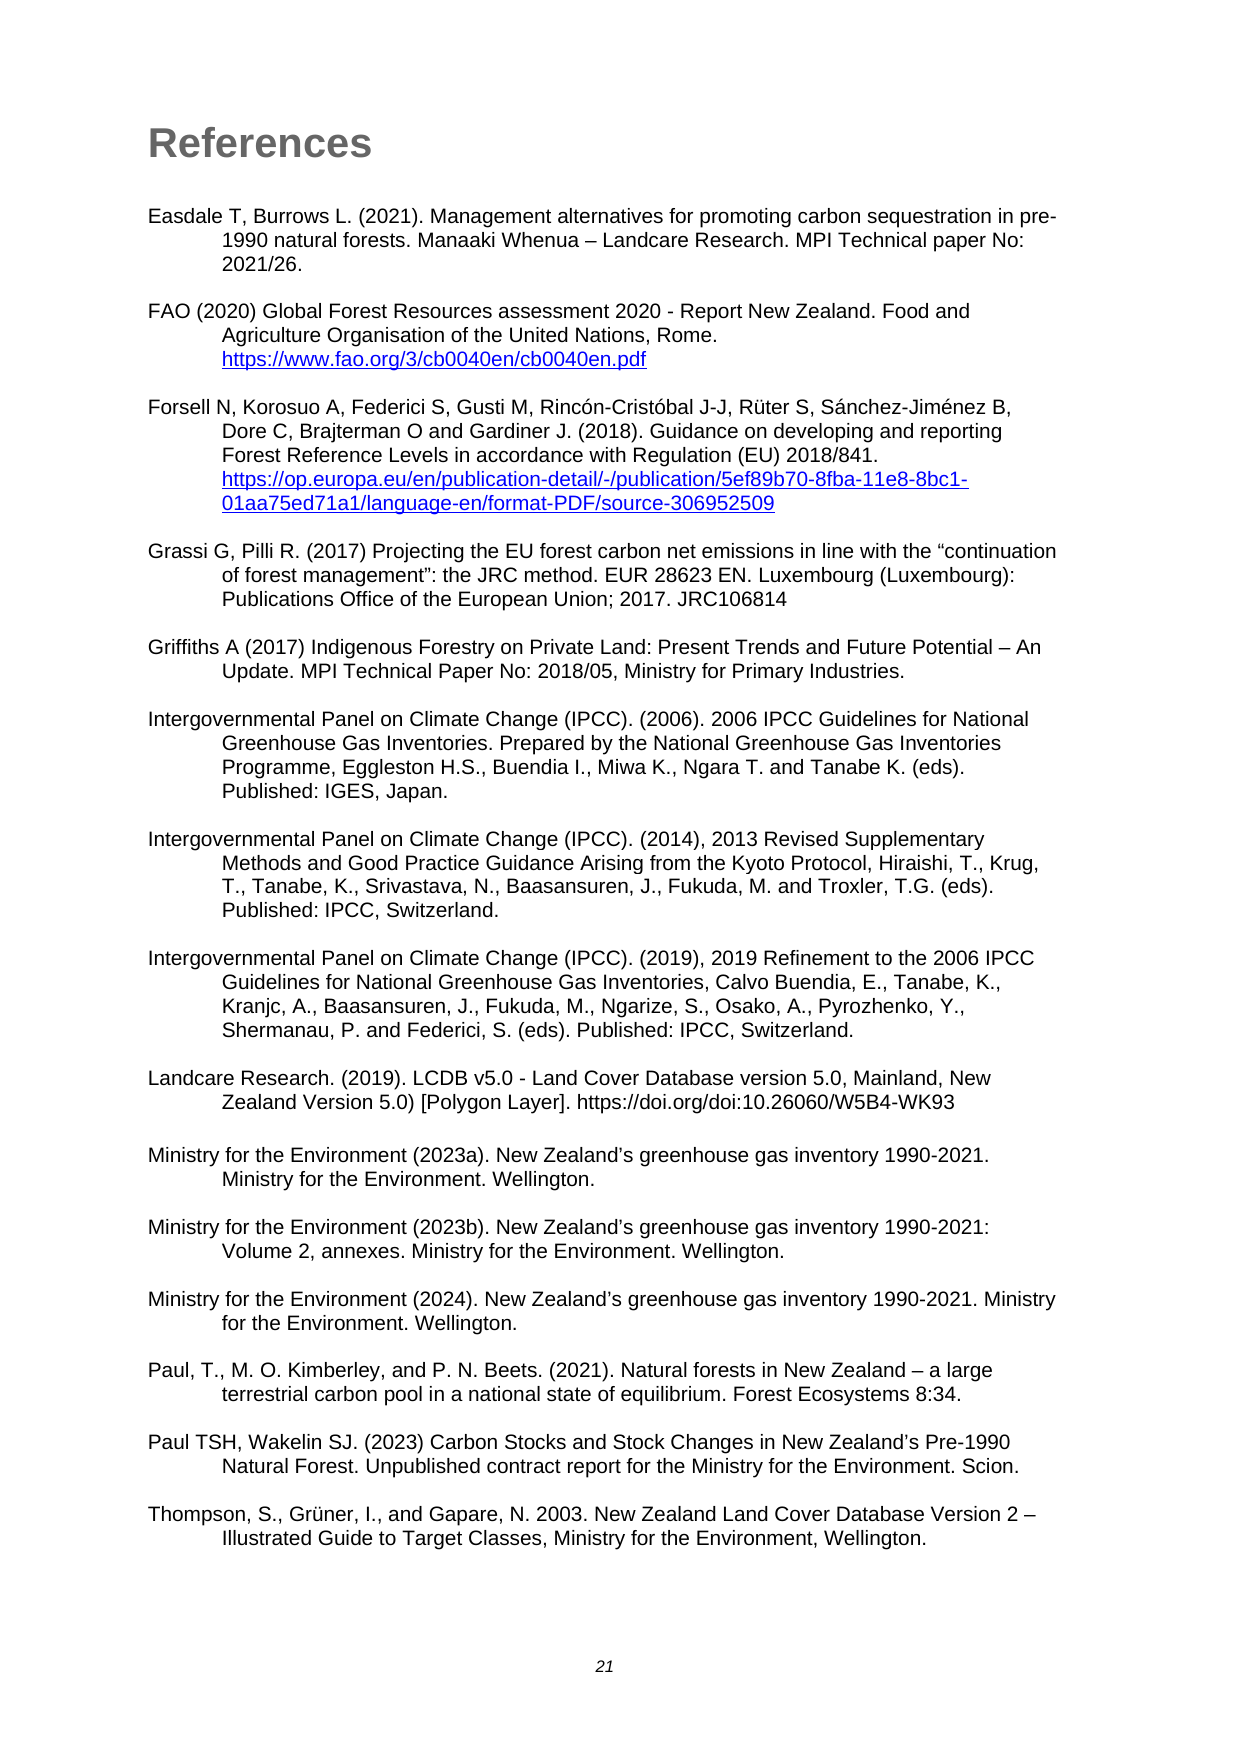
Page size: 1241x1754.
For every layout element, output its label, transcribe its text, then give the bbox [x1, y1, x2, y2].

text Ministry for the Environment (2024). New Zealand’s greenhouse gas inventory 1990-2021. Ministry for the Environment. Wellington. [148, 1286, 1063, 1334]
text Paul, T., M. O. Kimberley, and P. N. Beets. (2021). Natural forests in New Zealand – a large terrestrial carbon pool in a national state of equilibrium. Forest Ecosystems 8:34. [148, 1358, 1063, 1406]
text Intergovernmental Panel on Climate Change (IPCC). (2014), 2013 Revised Supplementary Methods and Good Practice Guidance Arising from the Kyoto Protocol, Hiraishi, T., Krug, T., Tanabe, K., Srivastava, N., Baasansuren, J., Fukuda, M. and Troxler, T.G. (eds). Published: IPCC, Switzerland. [148, 826, 634, 922]
text Grassi G, Pilli R. (2017) Projecting the EU forest carbon net emissions in line with the “continuation of forest management”: the JRC method. EUR 28623 EN. Luxembourg (Luxembourg): Publications Office of the European Union; 2017. JRC106814 [148, 539, 1063, 611]
text Thompson, S., Grüner, I., and Gapare, N. 2003. New Zealand Land Cover Database Version 2 – Illustrated Guide to Target Classes, Ministry for the Environment, Wellington. [148, 1502, 1063, 1550]
text Intergovernmental Panel on Climate Change (IPCC). (2014), 2013 Revised Supplementary Methods and Good Practice Guidance Arising from the Kyoto Protocol, Hiraishi, T., Krug, T., Tanabe, K., Srivastava, N., Baasansuren, J., Fukuda, M. and Troxler, T.G. (eds). Published: IPCC, Switzerland. [499, 826, 1063, 922]
text Intergovernmental Panel on Climate Change (IPCC). (2006). 2006 IPCC Guidelines for National Greenhouse Gas Inventories. Prepared by the National Greenhouse Gas Inventories Programme, Eggleston H.S., Buendia I., Miwa K., Ngara T. and Tanabe K. (eds). Published: IGES, Japan. [148, 707, 1063, 802]
text Ministry for the Environment (2023a). New Zealand’s greenhouse gas inventory 1990-2021. Ministry for the Environment. Wellington. [148, 1143, 1063, 1191]
text FAO (2020) Global Forest Resources assessment 2020 - Report New Zealand. Food and Agriculture Organisation of the United Nations, Rome. https://www.fao.org/3/cb0040en/cb0040en.pdf [148, 299, 1063, 371]
text Ministry for the Environment (2023b). New Zealand’s greenhouse gas inventory 1990-2021: Volume 2, annexes. Ministry for the Environment. Wellington. [148, 1214, 1063, 1262]
subtitle References [148, 118, 1063, 166]
text Easdale T, Burrows L. (2021). Management alternatives for promoting carbon sequestration in pre-1990 natural forests. Manaaki Whenua – Landcare Research. MPI Technical paper No: 2021/26. [148, 203, 1063, 275]
text Forsell N, Korosuo A, Federici S, Gusti M, Rincón-Cristóbal J-J, Rüter S, Sánchez-Jiménez B, Dore C, Brajterman O and Gardiner J. (2018). Guidance on developing and reporting Forest Reference Levels in accordance with Regulation (EU) 2018/841. https://op.europa.eu/en/publication-detail/-/publication/5ef89b70-8fba-11e8-8bc1-01aa75ed71a1/language-en/format-PDF/source-306952509 [148, 395, 1063, 515]
text Intergovernmental Panel on Climate Change (IPCC). (2019), 2019 Refinement to the 2006 IPCC Guidelines for National Greenhouse Gas Inventories, Calvo Buendia, E., Tanabe, K., Kranjc, A., Baasansuren, J., Fukuda, M., Ngarize, S., Osako, A., Pyrozhenko, Y., Shermanau, P. and Federici, S. (eds). Published: IPCC, Switzerland. [148, 946, 1063, 1042]
text Paul TSH, Wakelin SJ. (2023) Carbon Stocks and Stock Changes in New Zealand’s Pre-1990 Natural Forest. Unpublished contract report for the Ministry for the Environment. Scion. [148, 1430, 1063, 1478]
text Landcare Research. (2019). LCDB v5.0 - Land Cover Database version 5.0, Mainland, New Zealand Version 5.0) [Polygon Layer]. https://doi.org/doi:10.26060/W5B4-WK93 [148, 1066, 1063, 1114]
text Griffiths A (2017) Indigenous Forestry on Private Land: Present Trends and Future Potential – An Update. MPI Technical Paper No: 2018/05, Ministry for Primary Industries. [148, 635, 1063, 683]
